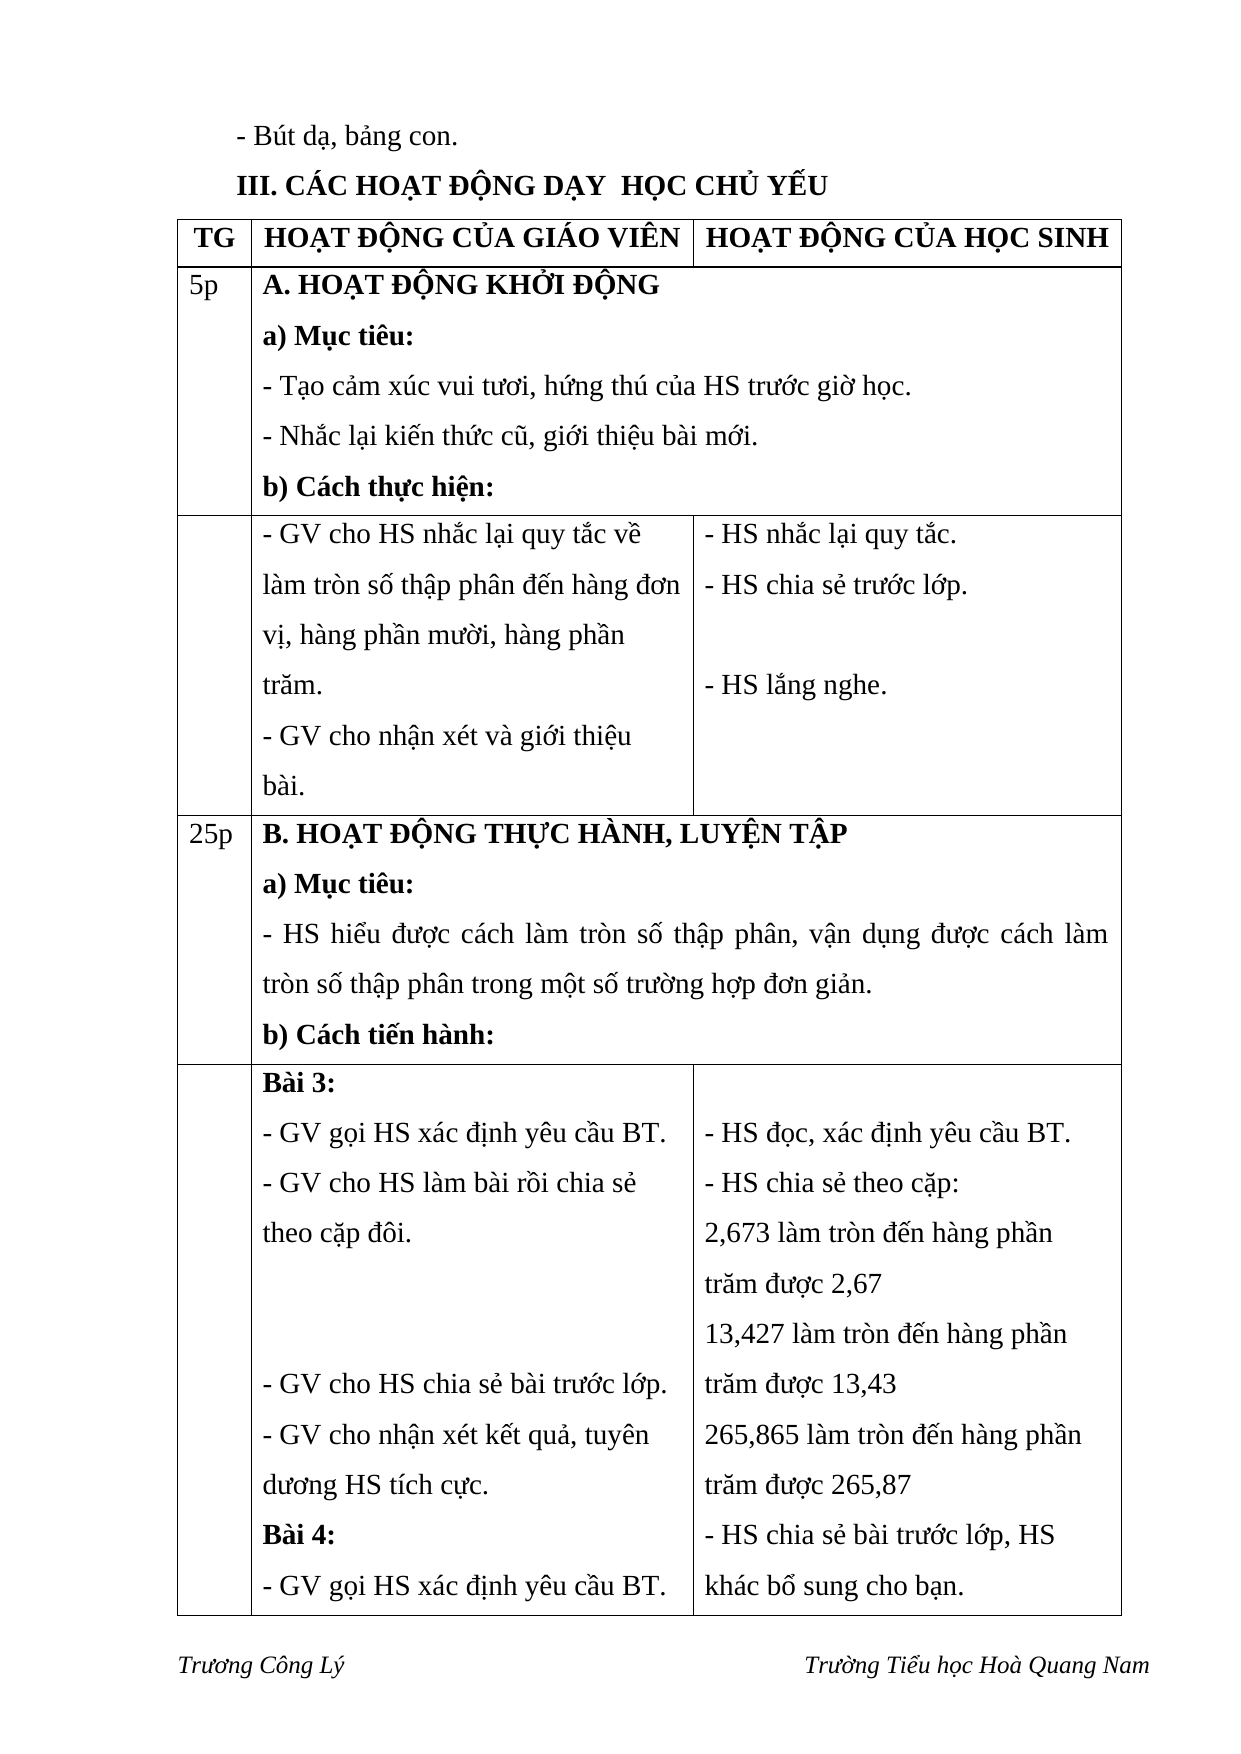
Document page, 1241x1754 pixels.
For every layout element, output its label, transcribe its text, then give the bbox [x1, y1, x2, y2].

table_header HOẠT ĐỘNG CỦA GIÁO VIÊN [252, 220, 693, 266]
table_cell [178, 1065, 251, 1614]
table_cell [694, 1065, 1121, 1614]
table_header HOẠT ĐỘNG CỦA HỌC SINH [694, 220, 1121, 266]
text - Bút dạ, bảng con. [177, 118, 1122, 152]
table_cell A. HOẠT ĐỘNG KHỞI ĐỘNG a) Mục tiêu: - Tạo cảm xúc vui tươi, hứng thú của HS trước giờ học. - Nhắc lại kiến thức cũ, giới thiệu bài mới. b) Cách thực hiện: [252, 268, 1121, 515]
table_header TG [178, 220, 251, 266]
table_cell [178, 516, 251, 815]
table_cell - GV cho HS nhắc lại quy tắc về làm tròn số thập phân đến hàng đơn vị, hàng phần mười, hàng phần trăm. - GV cho nhận xét và giới thiệu bài. [252, 516, 693, 815]
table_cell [252, 1065, 693, 1614]
table_cell 5p [178, 268, 251, 515]
text III. CÁC HOẠT ĐỘNG DẠY HỌC CHỦ YẾU [177, 168, 1122, 202]
table_cell 25p [178, 816, 251, 1064]
table_cell - HS nhắc lại quy tắc. - HS chia sẻ trước lớp. - HS lắng nghe. [694, 516, 1121, 815]
table_cell B. HOẠT ĐỘNG THỰC HÀNH, LUYỆN TẬP a) Mục tiêu: - HS hiểu được cách làm tròn số thập phân, vận dụng được cách làm tròn số thập phân trong một số trường hợp đơn giản. b) Cách tiến hành: [252, 816, 1121, 1064]
